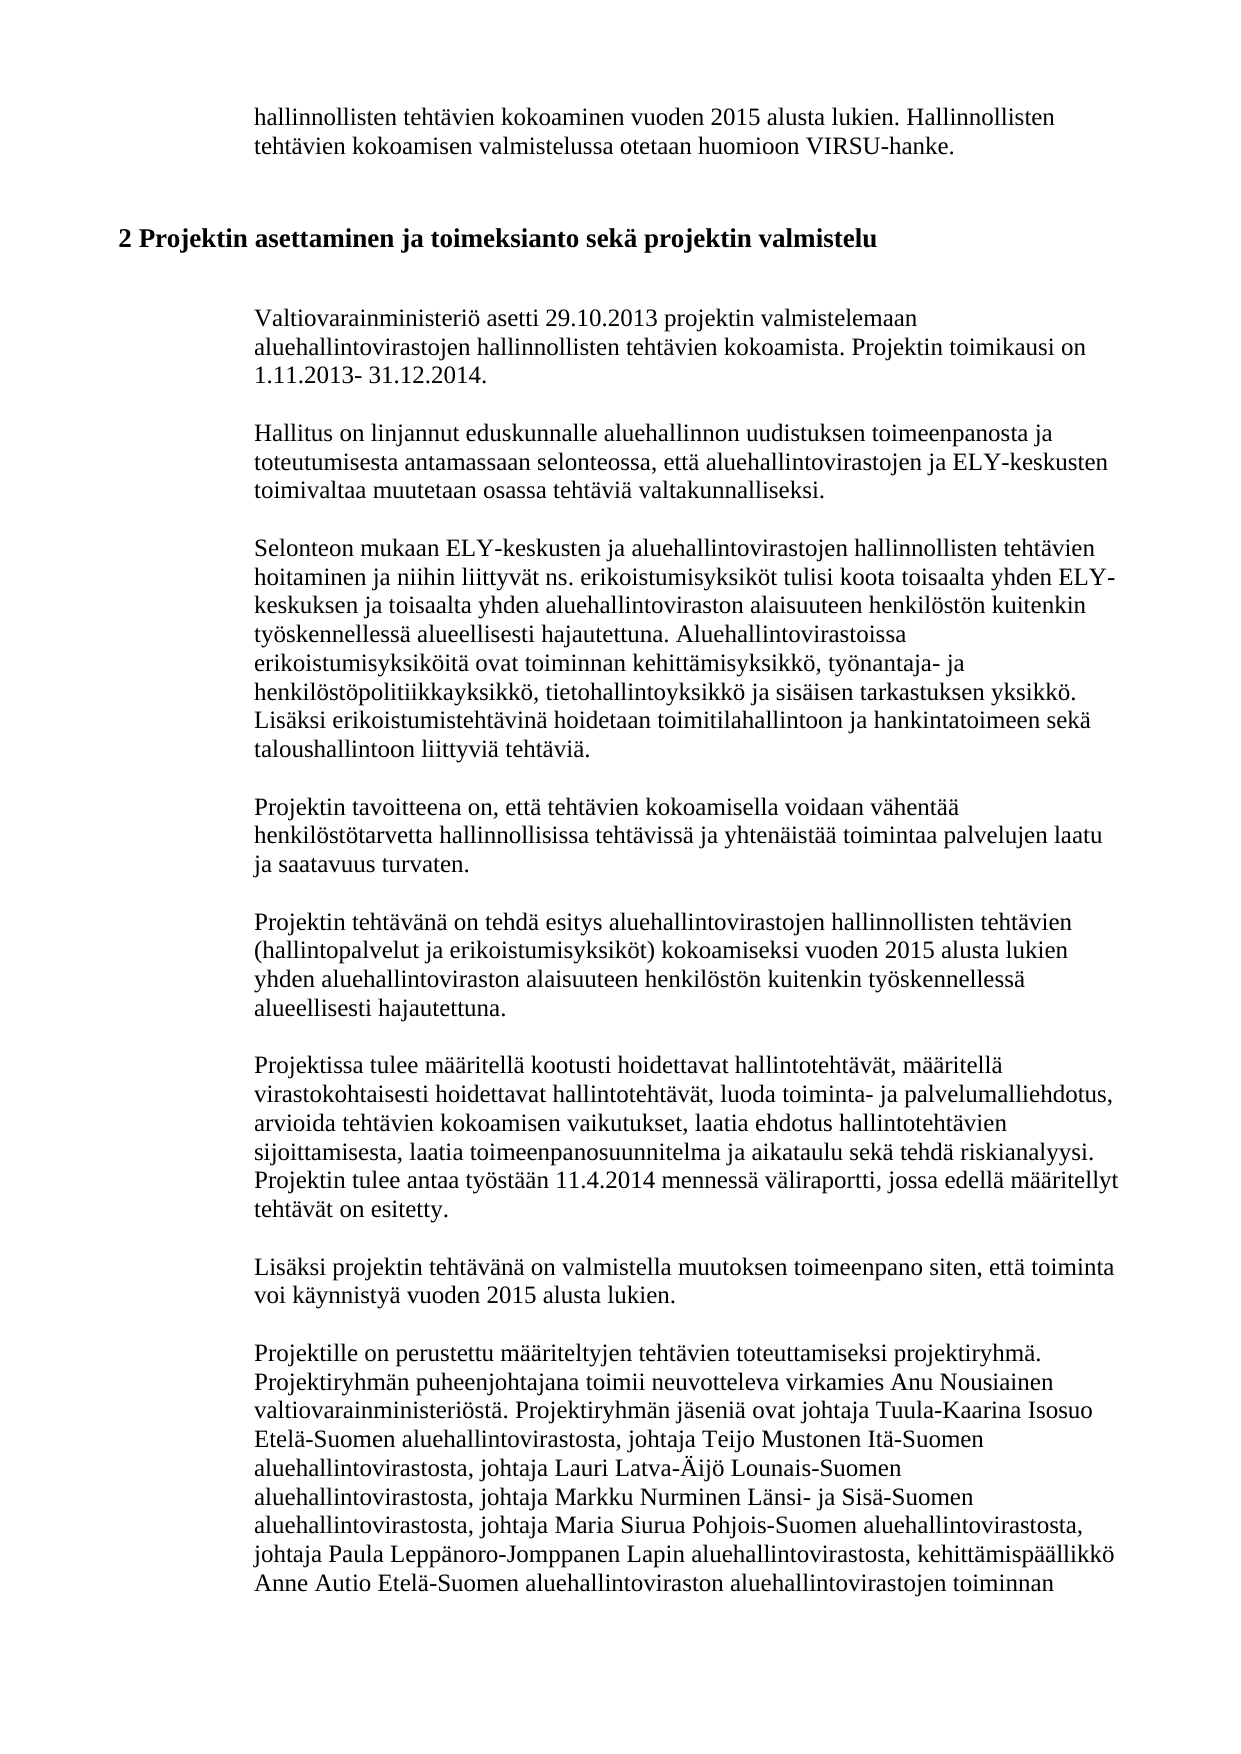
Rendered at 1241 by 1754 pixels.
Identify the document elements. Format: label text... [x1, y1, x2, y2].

text Projektin tavoitteena on, että tehtävien kokoamisella voidaan vähentää henkilöstötarvetta hallinnollisissa tehtävissä ja yhtenäistää toimintaa palvelujen laatu ja saatavuus turvaten. [254, 792, 1122, 878]
text Projektin asettaminen ja toimeksianto sekä projektin valmistelu [118, 222, 1122, 253]
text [254, 102, 1122, 160]
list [254, 1338, 1122, 1597]
list Projektissa tulee määritellä kootusti hoidettavat hallintotehtävät, määritellä virastokohtaisesti hoidettavat hallintotehtävät, luoda toiminta- ja palvelumalliehdotus, arvioida tehtävien kokoamisen vaikutukset, laatia ehdotus hallintotehtävien sijoittamisesta, laatia toimeenpanosuunnitelma ja aikataulu sekä tehdä riskianalyysi. Projektin tulee antaa työstään 11.4.2014 mennessä väliraportti, jossa edellä määritellyt tehtävät on esitetty. [254, 1050, 1122, 1223]
list Projektin tehtävänä on tehdä esitys aluehallintovirastojen hallinnollisten tehtävien (hallintopalvelut ja erikoistumisyksiköt) kokoamiseksi vuoden 2015 alusta lukien yhden aluehallintoviraston alaisuuteen henkilöstön kuitenkin työskennellessä alueellisesti hajautettuna. [254, 907, 1122, 1022]
list Hallitus on linjannut eduskunnalle aluehallinnon uudistuksen toimeenpanosta ja toteutumisesta antamassaan selonteossa, että aluehallintovirastojen ja ELY-keskusten toimivaltaa muutetaan osassa tehtäviä valtakunnalliseksi. [254, 418, 1122, 504]
list Selonteon mukaan ELY-keskusten ja aluehallintovirastojen hallinnollisten tehtävien hoitaminen ja niihin liittyvät ns. erikoistumisyksiköt tulisi koota toisaalta yhden ELY-keskuksen ja toisaalta yhden aluehallintoviraston alaisuuteen henkilöstön kuitenkin työskennellessä alueellisesti hajautettuna. Aluehallintovirastoissa erikoistumisyksiköitä ovat toiminnan kehittämisyksikkö, työnantaja- ja henkilöstöpolitiikkayksikkö, tietohallintoyksikkö ja sisäisen tarkastuksen yksikkö. Lisäksi erikoistumistehtävinä hoidetaan toimitilahallintoon ja hankintatoimeen sekä taloushallintoon liittyviä tehtäviä. [254, 533, 1122, 763]
list Lisäksi projektin tehtävänä on valmistella muutoksen toimeenpano siten, että toiminta voi käynnistyä vuoden 2015 alusta lukien. [254, 1252, 1122, 1309]
list Valtiovarainministeriö asetti 29.10.2013 projektin valmistelemaan aluehallintovirastojen hallinnollisten tehtävien kokoamista. Projektin toimikausi on 1.11.2013- 31.12.2014. [254, 303, 1122, 389]
